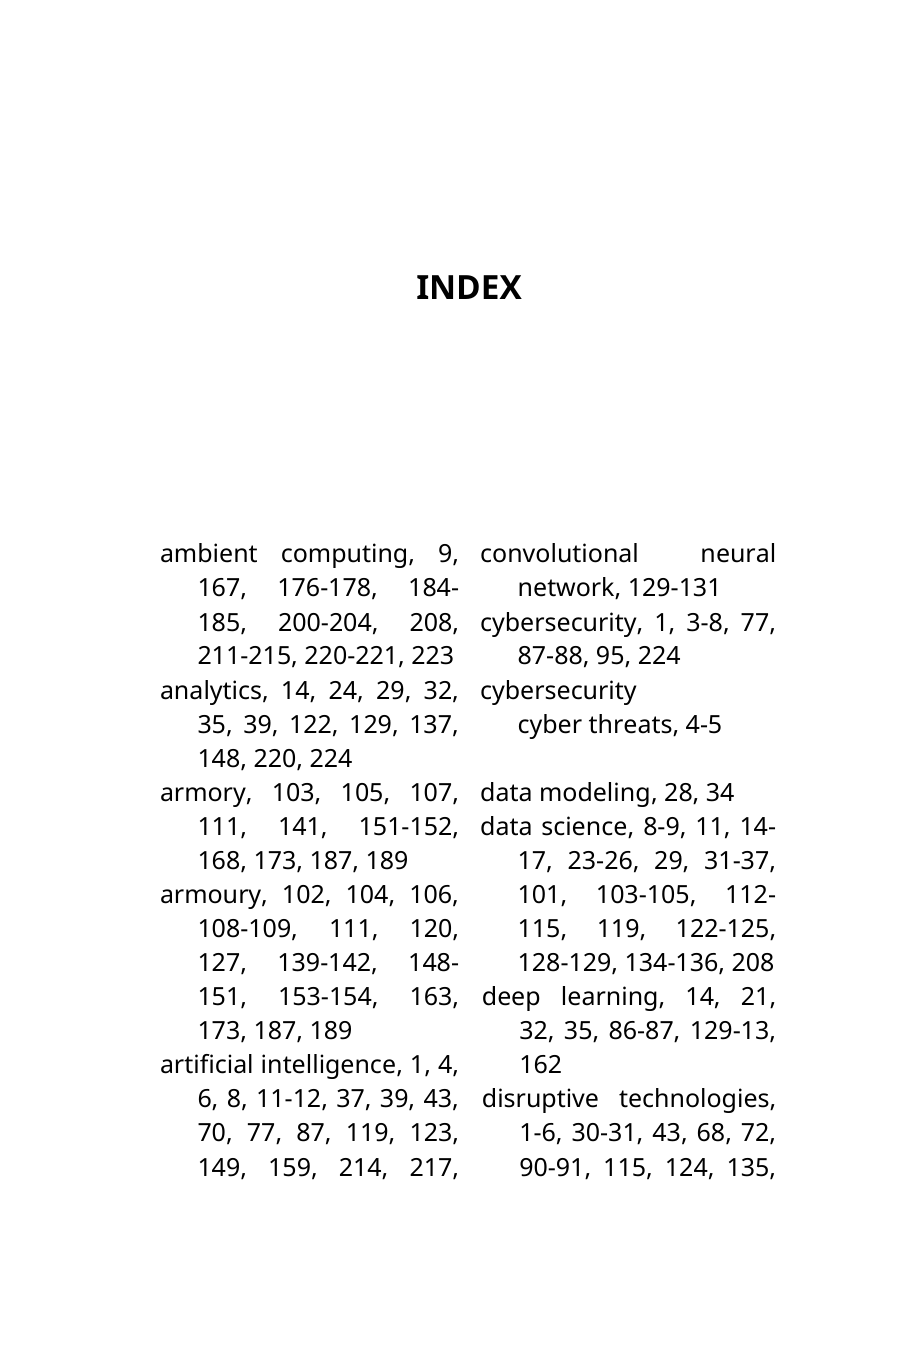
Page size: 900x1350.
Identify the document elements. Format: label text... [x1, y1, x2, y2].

text INDEX [150, 263, 787, 309]
